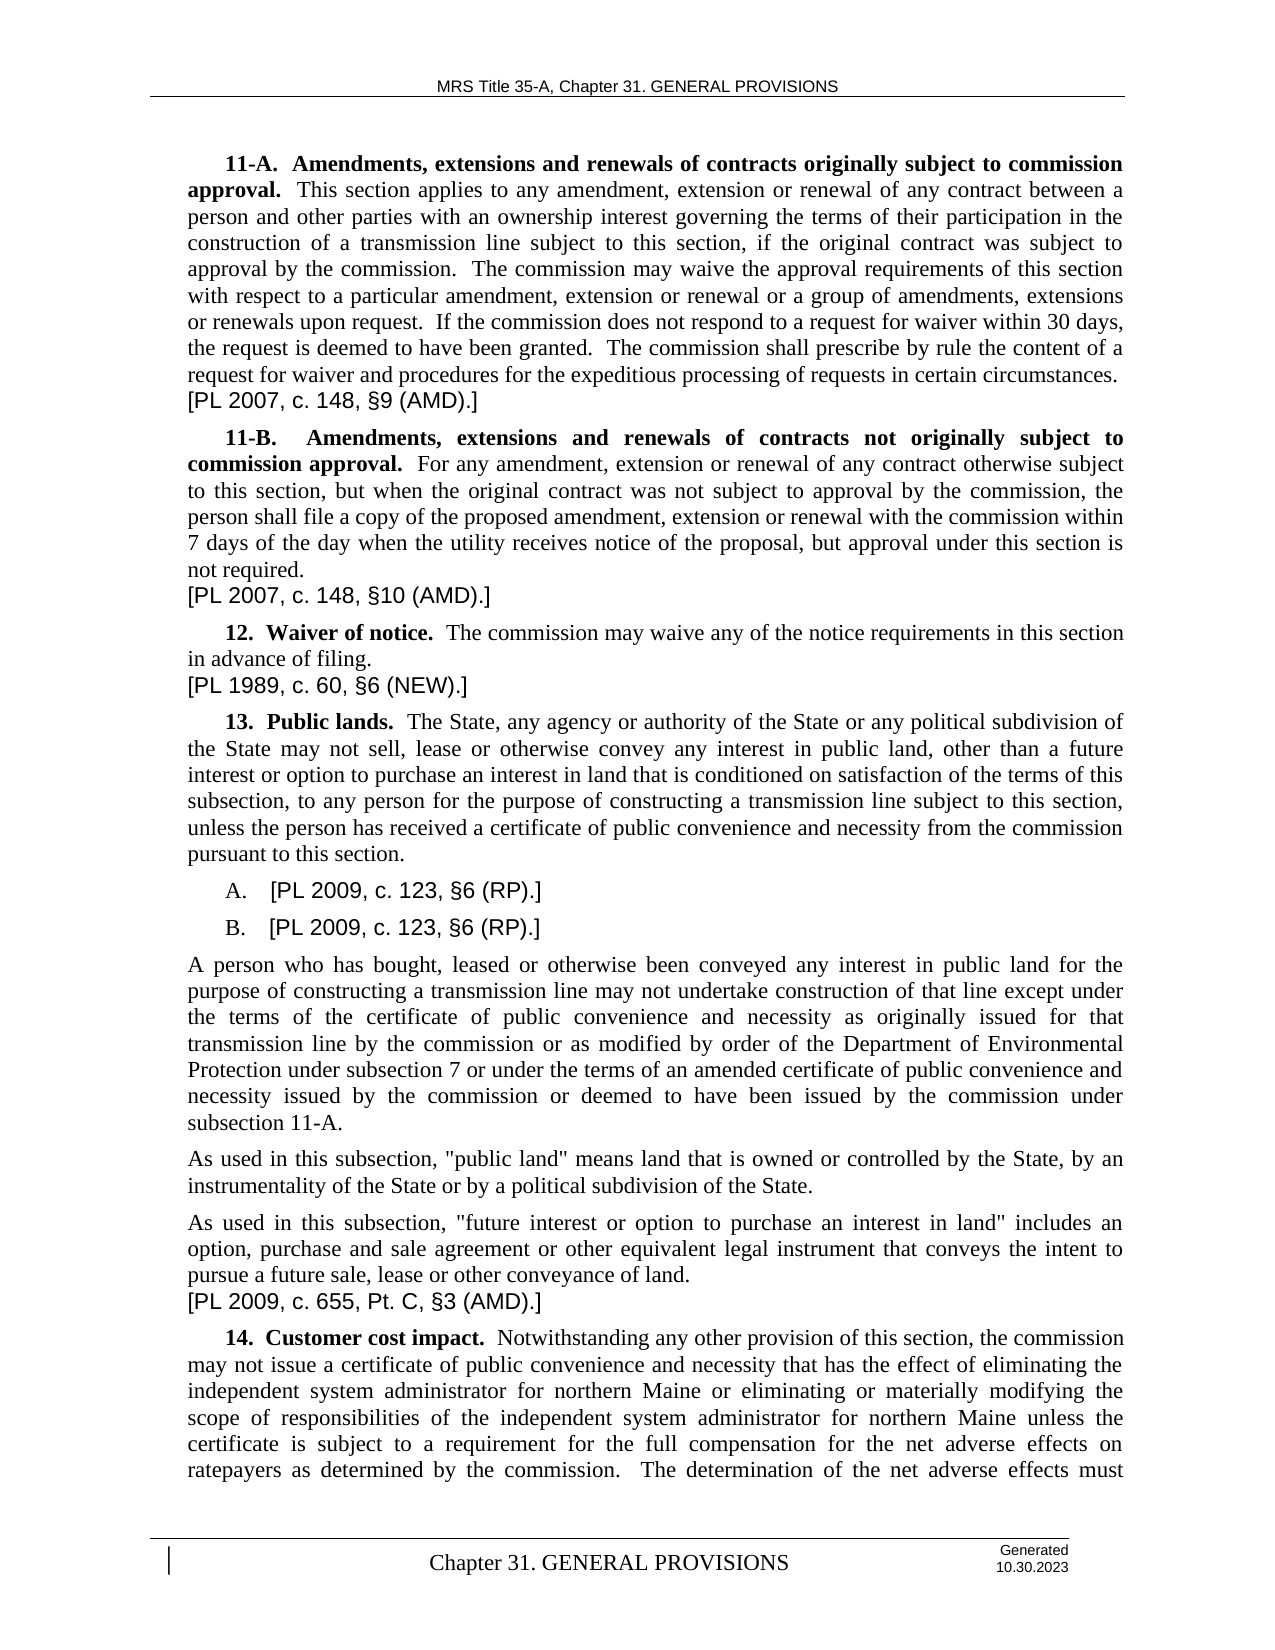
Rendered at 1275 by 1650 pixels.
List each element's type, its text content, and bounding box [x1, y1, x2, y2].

text 11-B. Amendments, extensions and renewals of contracts not originally subject to commission approval. For any amendment, extension or renewal of any contract otherwise subject to this section, but when the original contract was not subject to approval by the commission, the person shall file a copy of the proposed amendment, extension or renewal with the commission within 7 days of the day when the utility receives notice of the proposal, but approval under this section is not required. [187, 424, 1125, 582]
text [PL 2007, c. 148, §9 (AMD).] [187, 387, 1125, 413]
text 12. Waiver of notice. The commission may waive any of the notice requirements in this section in advance of filing. [187, 619, 1125, 672]
text As used in this subsection, "future interest or option to purchase an interest in land" includes an option, purchase and sale agreement or other equivalent legal instrument that conveys the intent to pursue a future sale, lease or other conveyance of land. [187, 1209, 1125, 1288]
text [187, 1324, 1125, 1483]
text [PL 2009, c. 655, Pt. C, §3 (AMD).] [187, 1288, 1125, 1314]
text A. [PL 2009, c. 123, §6 (RP).] [225, 877, 1125, 903]
text [PL 1989, c. 60, §6 (NEW).] [187, 672, 1125, 698]
text 11-A. Amendments, extensions and renewals of contracts originally subject to commission approval. This section applies to any amendment, extension or renewal of any contract between a person and other parties with an ownership interest governing the terms of their participation in the construction of a transmission line subject to this section, if the original contract was subject to approval by the commission. The commission may waive the approval requirements of this section with respect to a particular amendment, extension or renewal or a group of amendments, extensions or renewals upon request. If the commission does not respond to a request for waiver within 30 days, the request is deemed to have been granted. The commission shall prescribe by rule the content of a request for waiver and procedures for the expeditious processing of requests in certain circumstances. [187, 150, 1125, 387]
text B. [PL 2009, c. 123, §6 (RP).] [225, 914, 1125, 940]
text As used in this subsection, "public land" means land that is owned or controlled by the State, by an instrumentality of the State or by a political subdivision of the State. [187, 1146, 1125, 1198]
text A person who has bought, leased or otherwise been conveyed any interest in public land for the purpose of constructing a transmission line may not undertake construction of that line except under the terms of the certificate of public convenience and necessity as originally issued for that transmission line by the commission or as modified by order of the Department of Environmental Protection under subsection 7 or under the terms of an amended certificate of public convenience and necessity issued by the commission or deemed to have been issued by the commission under subsection 11‑A. [187, 951, 1125, 1135]
text [PL 2007, c. 148, §10 (AMD).] [187, 582, 1125, 608]
text 13. Public lands. The State, any agency or authority of the State or any political subdivision of the State may not sell, lease or otherwise convey any interest in public land, other than a future interest or option to purchase an interest in land that is conditioned on satisfaction of the terms of this subsection, to any person for the purpose of constructing a transmission line subject to this section, unless the person has received a certificate of public convenience and necessity from the commission pursuant to this section. [187, 708, 1125, 866]
